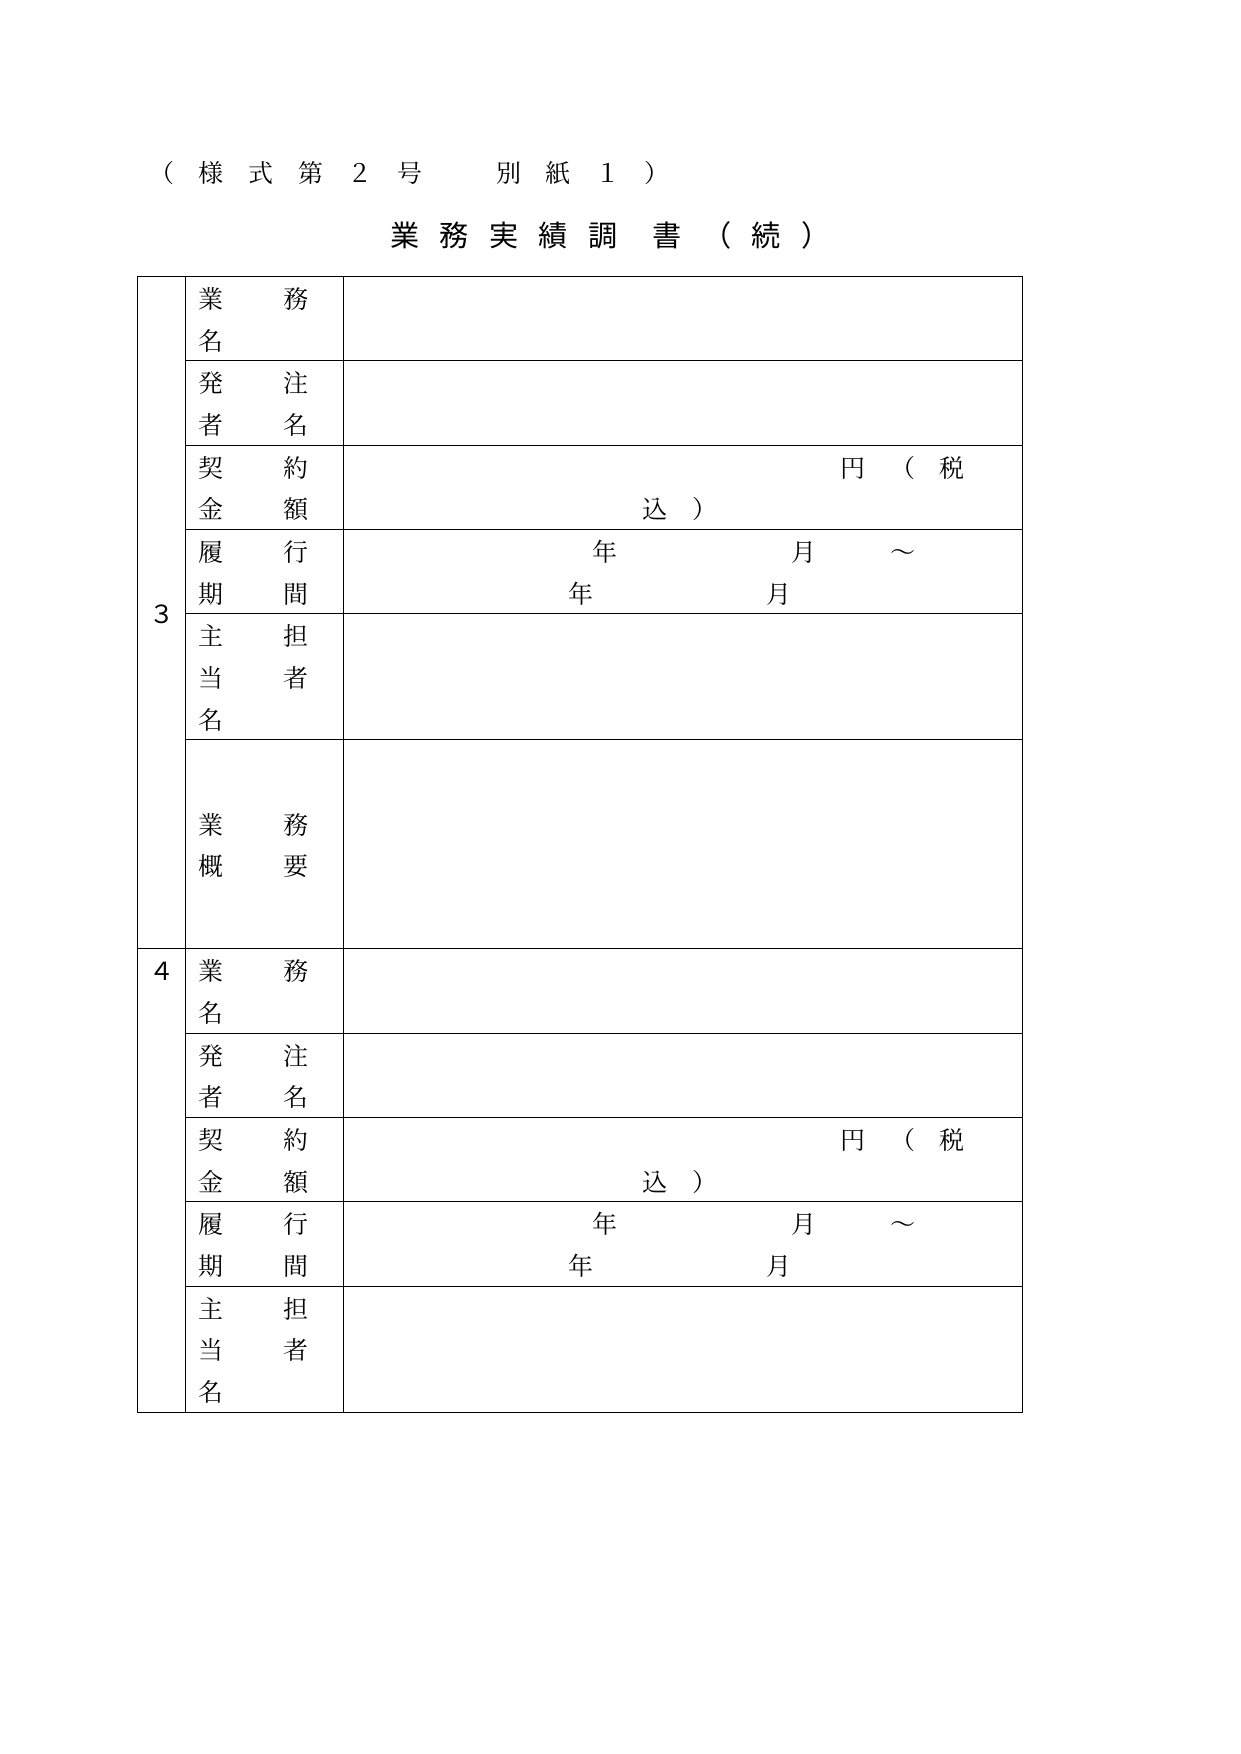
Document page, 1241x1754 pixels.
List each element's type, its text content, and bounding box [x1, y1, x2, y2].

table_cell 業務名 [186, 949, 343, 1032]
table_cell 円（税込） [344, 1118, 1022, 1201]
table_cell 契約金額 [186, 1118, 343, 1201]
table_header [344, 277, 1022, 360]
text 業務実績調書（続） [149, 192, 1091, 276]
table_cell 年 月 ～ 年 月 [344, 530, 1022, 613]
table_cell 発注者名 [186, 361, 343, 444]
table_header 業務名 [186, 277, 343, 360]
table_cell 主担当者名 [186, 1287, 343, 1412]
table_cell 履行期間 [186, 1202, 343, 1286]
table_cell ４ [138, 949, 185, 1412]
table_cell 業務概要 [186, 740, 343, 948]
table_cell [344, 949, 1022, 1032]
text （様式第２号 別紙１） [149, 151, 1066, 192]
table_cell 履行期間 [186, 530, 343, 613]
table_cell [344, 740, 1022, 948]
table_cell [344, 1287, 1022, 1412]
table_cell 発注者名 [186, 1034, 343, 1117]
table_cell 契約金額 [186, 446, 343, 529]
table_cell [344, 1034, 1022, 1117]
table_cell 主担当者名 [186, 614, 343, 739]
table_cell 年 月 ～ 年 月 [344, 1202, 1022, 1286]
table_cell 円（税込） [344, 446, 1022, 529]
table_header ３ [138, 277, 185, 948]
table_cell [344, 361, 1022, 444]
table_cell [344, 614, 1022, 739]
